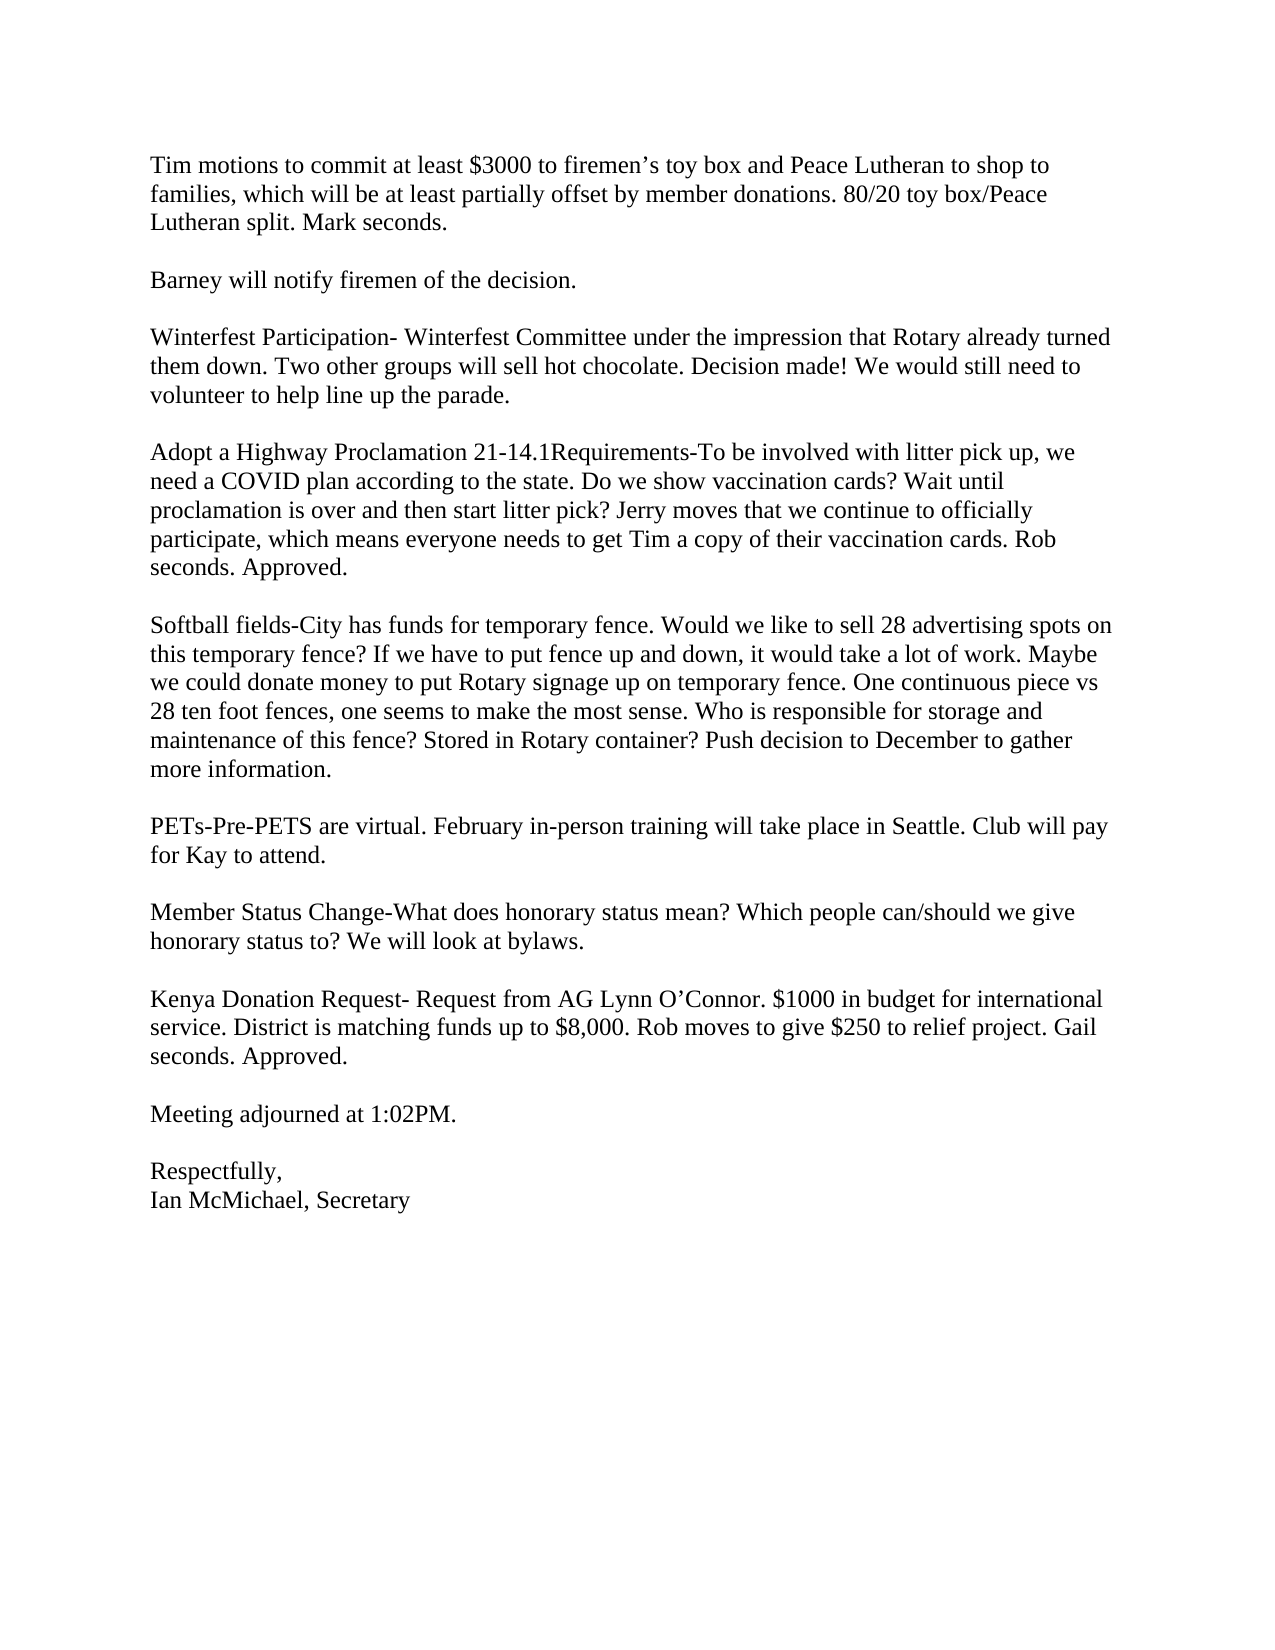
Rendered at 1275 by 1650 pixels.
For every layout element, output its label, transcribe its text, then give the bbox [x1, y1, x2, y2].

text Softball fields-City has funds for temporary fence. Would we like to sell 28 advertising spots on this temporary fence? If we have to put fence up and down, it would take a lot of work. Maybe we could donate money to put Rotary signage up on temporary fence. One continuous piece vs 28 ten foot fences, one seems to make the most sense. Who is responsible for storage and maintenance of this fence? Stored in Rotary container? Push decision to December to gather more information. [150, 610, 1125, 782]
text Ian McMichael, Secretary [150, 1185, 1125, 1214]
text Winterfest Participation- Winterfest Committee under the impression that Rotary already turned them down. Two other groups will sell hot chocolate. Decision made! We would still need to volunteer to help line up the parade. [150, 322, 1125, 409]
text Tim motions to commit at least $3000 to firemen’s toy box and Peace Lutheran to shop to families, which will be at least partially offset by member donations. 80/20 toy box/Peace Lutheran split. Mark seconds. [150, 150, 1125, 236]
text Kenya Donation Request- Request from AG Lynn O’Connor. $1000 in budget for international service. District is matching funds up to $8,000. Rob moves to give $250 to relief project. Gail seconds. Approved. [150, 984, 1125, 1070]
text Respectfully, [150, 1156, 1125, 1185]
text Barney will notify firemen of the decision. [150, 265, 1125, 294]
text Meeting adjourned at 1:02PM. [150, 1099, 1125, 1127]
text Adopt a Highway Proclamation 21-14.1Requirements-To be involved with litter pick up, we need a COVID plan according to the state. Do we show vaccination cards? Wait until proclamation is over and then start litter pick? Jerry moves that we continue to officially participate, which means everyone needs to get Tim a copy of their vaccination cards. Rob seconds. Approved. [150, 437, 1125, 581]
text PETs-Pre-PETS are virtual. February in-person training will take place in Seattle. Club will pay for Kay to attend. [326, 811, 1125, 869]
text Member Status Change-What does honorary status mean? Which people can/should we give honorary status to? We will look at bylaws. [150, 897, 1125, 955]
